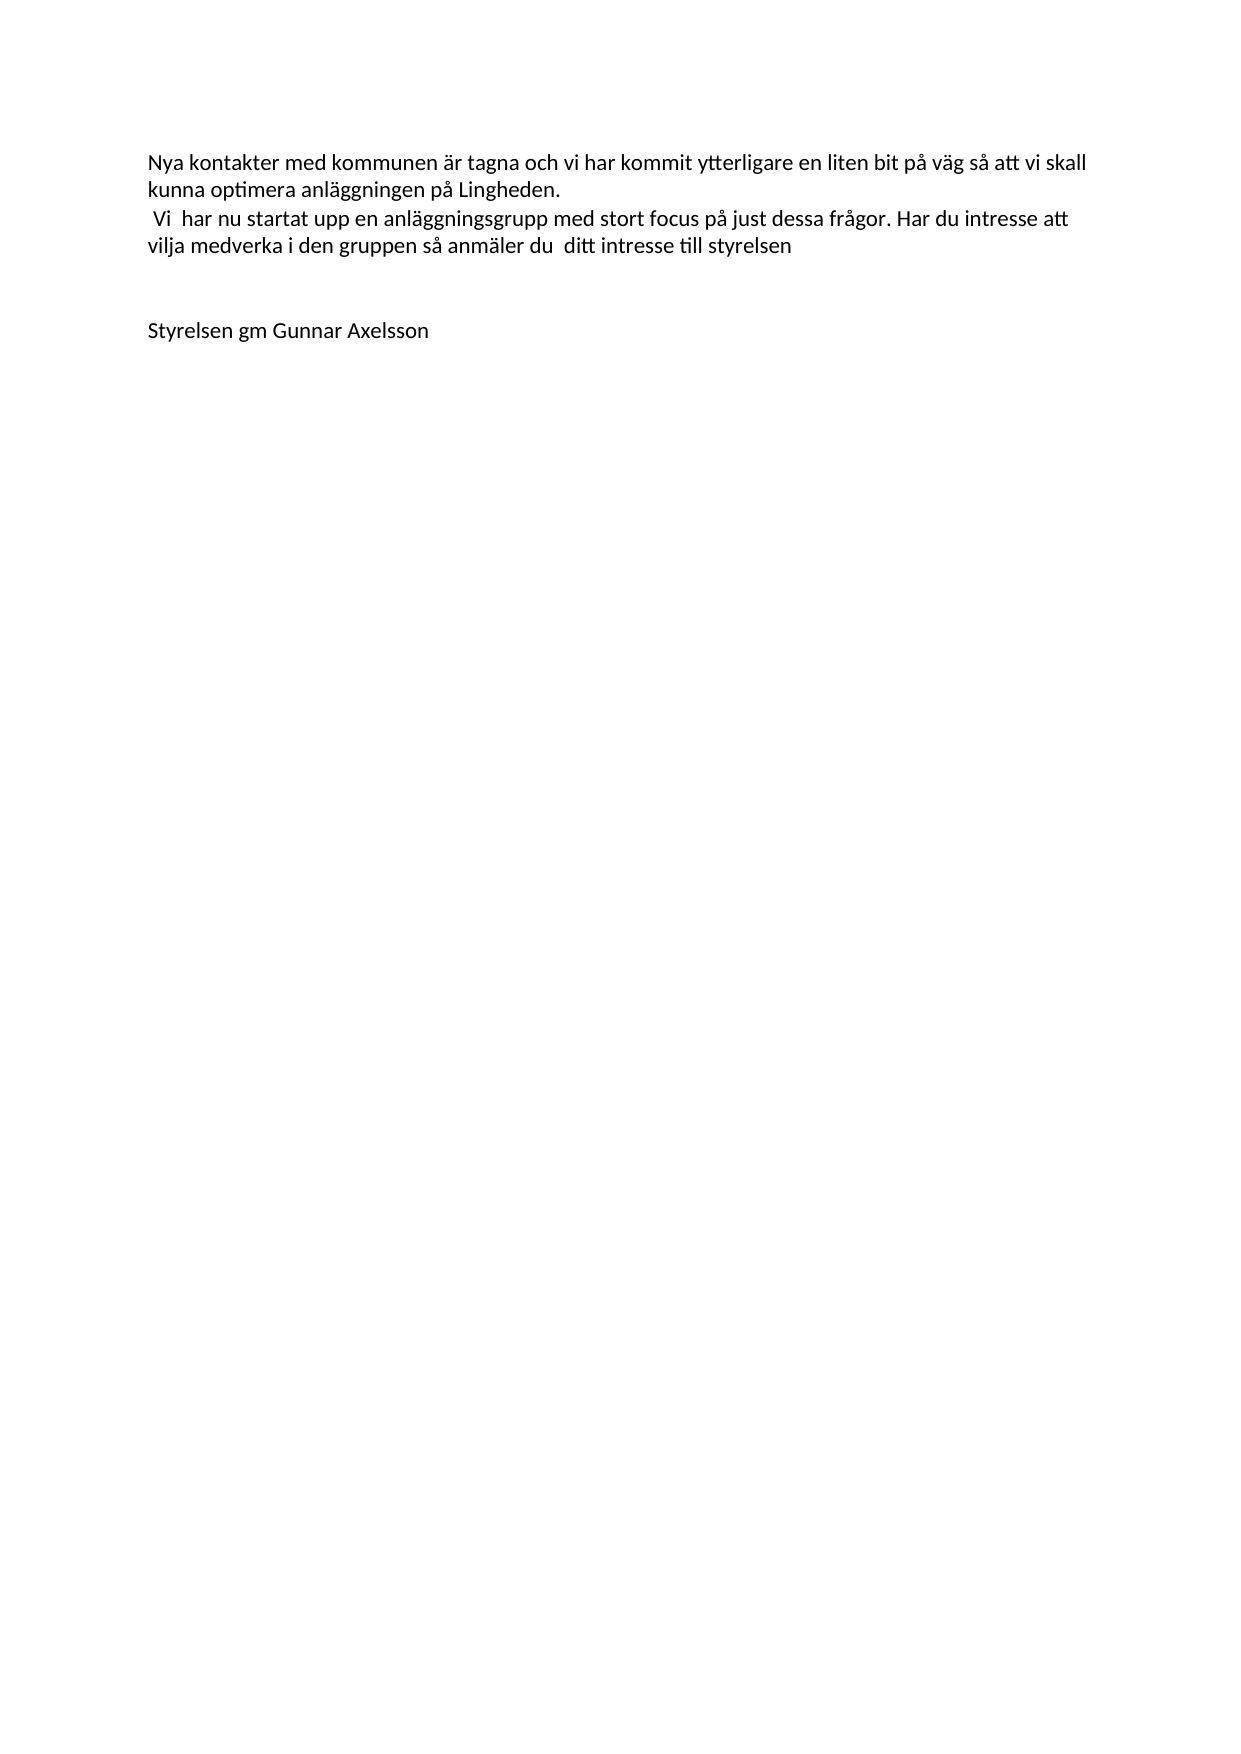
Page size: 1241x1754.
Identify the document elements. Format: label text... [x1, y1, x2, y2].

text Styrelsen gm Gunnar Axelsson [148, 316, 1093, 344]
text Nya kontakter med kommunen är tagna och vi har kommit ytterligare en liten bit på väg så att vi skall kunna optimera anläggningen på Lingheden. [148, 148, 1093, 204]
text Vi har nu startat upp en anläggningsgrupp med stort focus på just dessa frågor. Har du intresse att vilja medverka i den gruppen så anmäler du ditt intresse till styrelsen [148, 204, 1093, 260]
